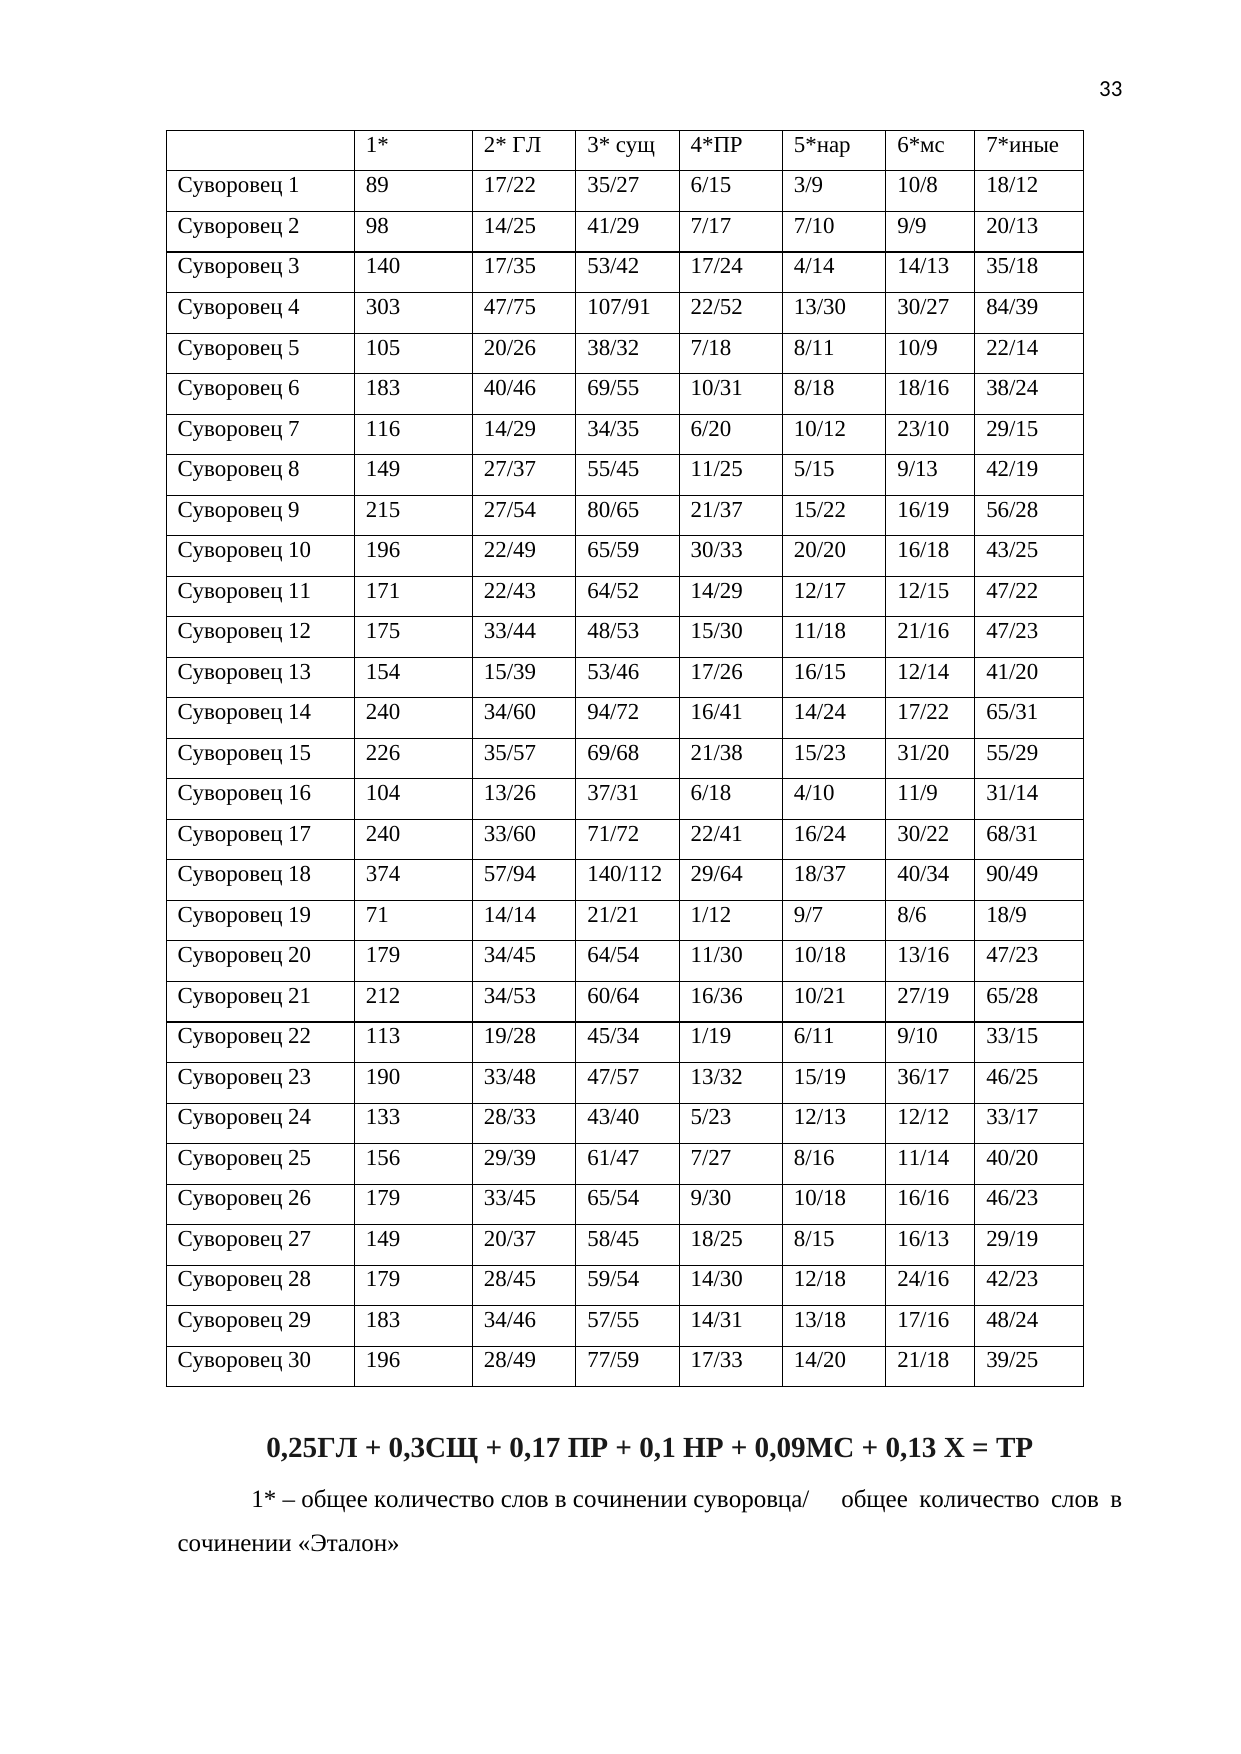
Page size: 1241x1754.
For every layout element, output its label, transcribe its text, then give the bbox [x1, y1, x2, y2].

table_cell 98 [355, 212, 472, 251]
table_cell 183 [355, 1306, 472, 1346]
table_cell 19/28 [473, 1023, 575, 1062]
table_cell 22/41 [680, 820, 782, 859]
table_cell 33/45 [473, 1185, 575, 1224]
table_cell 175 [355, 617, 472, 657]
table_cell 12/17 [783, 577, 885, 616]
table_cell [167, 131, 354, 170]
table_cell 3/9 [783, 171, 885, 211]
table_cell 27/19 [886, 982, 974, 1021]
table_cell 5*нар [783, 131, 885, 170]
table_cell 47/57 [576, 1063, 679, 1102]
table_cell 16/13 [886, 1225, 974, 1264]
table_cell 15/23 [783, 739, 885, 778]
table_cell 179 [355, 1185, 472, 1224]
table_cell 84/39 [975, 293, 1083, 332]
table_cell 38/24 [975, 374, 1083, 413]
table_cell 13/16 [886, 941, 974, 981]
table_cell 7/17 [680, 212, 782, 251]
table_cell 9/7 [783, 901, 885, 940]
table_cell 12/14 [886, 658, 974, 697]
table_cell 69/68 [576, 739, 679, 778]
table_cell Суворовец 26 [167, 1185, 354, 1224]
table_cell 15/19 [783, 1063, 885, 1102]
table_cell 37/31 [576, 779, 679, 819]
table_cell 12/12 [886, 1104, 974, 1143]
table_cell Суворовец 22 [167, 1023, 354, 1062]
table_cell 48/24 [975, 1306, 1083, 1346]
table_cell 240 [355, 820, 472, 859]
table_cell 11/9 [886, 779, 974, 819]
table_cell 14/13 [886, 253, 974, 292]
table_cell 10/8 [886, 171, 974, 211]
table_cell 55/29 [975, 739, 1083, 778]
table_cell 53/42 [576, 253, 679, 292]
table_cell 47/23 [975, 617, 1083, 657]
table_cell Суворовец 20 [167, 941, 354, 981]
table_cell 303 [355, 293, 472, 332]
table_cell 14/29 [473, 415, 575, 454]
table_cell 20/26 [473, 334, 575, 373]
table_cell 113 [355, 1023, 472, 1062]
table_cell Суворовец 25 [167, 1144, 354, 1183]
table_cell 9/9 [886, 212, 974, 251]
table_cell 48/53 [576, 617, 679, 657]
table_cell 68/31 [975, 820, 1083, 859]
table_cell Суворовец 28 [167, 1266, 354, 1305]
table_cell 171 [355, 577, 472, 616]
table_cell 80/65 [576, 496, 679, 535]
table_cell 33/17 [975, 1104, 1083, 1143]
table_cell 190 [355, 1063, 472, 1102]
table_cell 13/30 [783, 293, 885, 332]
table_cell 10/18 [783, 1185, 885, 1224]
table_cell 16/41 [680, 698, 782, 738]
table_cell 212 [355, 982, 472, 1021]
table_cell Суворовец 10 [167, 536, 354, 576]
table_cell 47/22 [975, 577, 1083, 616]
table_cell 16/36 [680, 982, 782, 1021]
table_cell 28/49 [473, 1347, 575, 1386]
table_cell 8/15 [783, 1225, 885, 1264]
table_cell 6/18 [680, 779, 782, 819]
table_cell 17/22 [886, 698, 974, 738]
text 1* – общее количество слов в сочинении суворовца/ общее количество слов в сочинении «Эталон» [177, 1484, 1122, 1556]
table_cell 42/19 [975, 455, 1083, 494]
table_cell 11/18 [783, 617, 885, 657]
table_cell 9/10 [886, 1023, 974, 1062]
table_cell 1* [355, 131, 472, 170]
table_cell 16/16 [886, 1185, 974, 1224]
table_cell 22/49 [473, 536, 575, 576]
table_cell 13/32 [680, 1063, 782, 1102]
table_cell 34/53 [473, 982, 575, 1021]
table_cell 18/9 [975, 901, 1083, 940]
table_cell 58/45 [576, 1225, 679, 1264]
table_cell 14/14 [473, 901, 575, 940]
table_cell 47/75 [473, 293, 575, 332]
table_cell 30/27 [886, 293, 974, 332]
table_cell Суворовец 14 [167, 698, 354, 738]
table_cell 42/23 [975, 1266, 1083, 1305]
table_cell 22/43 [473, 577, 575, 616]
table_cell 40/46 [473, 374, 575, 413]
table_cell 61/47 [576, 1144, 679, 1183]
table_cell 8/6 [886, 901, 974, 940]
table_cell 17/35 [473, 253, 575, 292]
table_cell 8/16 [783, 1144, 885, 1183]
table_cell 69/55 [576, 374, 679, 413]
table_cell 18/16 [886, 374, 974, 413]
table_cell 34/35 [576, 415, 679, 454]
table_cell Суворовец 3 [167, 253, 354, 292]
table_cell 45/34 [576, 1023, 679, 1062]
table_cell 29/15 [975, 415, 1083, 454]
table_cell 18/37 [783, 860, 885, 900]
table_cell 4/14 [783, 253, 885, 292]
table_cell 6*мс [886, 131, 974, 170]
table_cell 8/11 [783, 334, 885, 373]
table_cell 140/112 [576, 860, 679, 900]
table_cell 65/31 [975, 698, 1083, 738]
table_cell 10/31 [680, 374, 782, 413]
table_cell 39/25 [975, 1347, 1083, 1386]
table_cell 14/25 [473, 212, 575, 251]
table_cell 105 [355, 334, 472, 373]
table_cell Суворовец 15 [167, 739, 354, 778]
table_cell 16/19 [886, 496, 974, 535]
table_cell Суворовец 30 [167, 1347, 354, 1386]
table_cell 10/21 [783, 982, 885, 1021]
table_cell 65/54 [576, 1185, 679, 1224]
table_cell 65/59 [576, 536, 679, 576]
table_cell 21/38 [680, 739, 782, 778]
table_cell 33/60 [473, 820, 575, 859]
table_cell 29/39 [473, 1144, 575, 1183]
table_cell 21/18 [886, 1347, 974, 1386]
table_cell 16/15 [783, 658, 885, 697]
table_cell 9/30 [680, 1185, 782, 1224]
table_cell 57/94 [473, 860, 575, 900]
table_cell 22/52 [680, 293, 782, 332]
table_cell 71 [355, 901, 472, 940]
table_cell 11/25 [680, 455, 782, 494]
table_cell 1/19 [680, 1023, 782, 1062]
table_cell 140 [355, 253, 472, 292]
table_cell 5/15 [783, 455, 885, 494]
table_cell Суворовец 5 [167, 334, 354, 373]
table_cell 4/10 [783, 779, 885, 819]
table_cell 7/18 [680, 334, 782, 373]
table_cell 8/18 [783, 374, 885, 413]
table_cell 56/28 [975, 496, 1083, 535]
table_cell 196 [355, 536, 472, 576]
table_cell 15/30 [680, 617, 782, 657]
table_cell 149 [355, 455, 472, 494]
table_cell 21/16 [886, 617, 974, 657]
table_cell 38/32 [576, 334, 679, 373]
table_cell 35/57 [473, 739, 575, 778]
table_cell Суворовец 11 [167, 577, 354, 616]
table_cell 107/91 [576, 293, 679, 332]
table_cell 156 [355, 1144, 472, 1183]
table_cell 71/72 [576, 820, 679, 859]
table_cell 226 [355, 739, 472, 778]
table_cell 33/15 [975, 1023, 1083, 1062]
table_cell 40/20 [975, 1144, 1083, 1183]
table_cell 6/20 [680, 415, 782, 454]
table_cell 41/29 [576, 212, 679, 251]
table_cell 17/33 [680, 1347, 782, 1386]
table_cell 14/24 [783, 698, 885, 738]
table_cell 116 [355, 415, 472, 454]
table_cell 20/37 [473, 1225, 575, 1264]
table_cell 14/20 [783, 1347, 885, 1386]
table_cell 154 [355, 658, 472, 697]
table_cell Суворовец 2 [167, 212, 354, 251]
table_cell 17/22 [473, 171, 575, 211]
table_cell 196 [355, 1347, 472, 1386]
text 0,25ГЛ + 0,3СЩ + 0,17 ПР + 0,1 НР + 0,09МС + 0,13 Х = ТР [177, 1430, 1122, 1464]
table_cell Суворовец 13 [167, 658, 354, 697]
table_cell 41/20 [975, 658, 1083, 697]
table_cell 11/14 [886, 1144, 974, 1183]
table_cell Суворовец 8 [167, 455, 354, 494]
table_cell Суворовец 4 [167, 293, 354, 332]
table_cell 12/15 [886, 577, 974, 616]
table_cell 6/15 [680, 171, 782, 211]
table_cell 40/34 [886, 860, 974, 900]
table_cell Суворовец 18 [167, 860, 354, 900]
table_cell Суворовец 9 [167, 496, 354, 535]
table_cell 17/26 [680, 658, 782, 697]
table_cell Суворовец 24 [167, 1104, 354, 1143]
table_cell 240 [355, 698, 472, 738]
table_cell Суворовец 27 [167, 1225, 354, 1264]
table_cell Суворовец 29 [167, 1306, 354, 1346]
table_cell 27/54 [473, 496, 575, 535]
table_cell 21/21 [576, 901, 679, 940]
table_cell 2* ГЛ [473, 131, 575, 170]
table_cell 9/13 [886, 455, 974, 494]
table_cell 104 [355, 779, 472, 819]
table_cell 77/59 [576, 1347, 679, 1386]
table_cell Суворовец 1 [167, 171, 354, 211]
table_cell 15/22 [783, 496, 885, 535]
table_cell 3* сущ [576, 131, 679, 170]
table_cell 21/37 [680, 496, 782, 535]
table_cell 13/18 [783, 1306, 885, 1346]
table_cell 183 [355, 374, 472, 413]
table_cell 10/9 [886, 334, 974, 373]
table_cell 31/14 [975, 779, 1083, 819]
table_cell 18/12 [975, 171, 1083, 211]
table_cell 33/48 [473, 1063, 575, 1102]
table_cell 23/10 [886, 415, 974, 454]
table_cell 34/46 [473, 1306, 575, 1346]
table_cell 17/16 [886, 1306, 974, 1346]
table_cell 43/40 [576, 1104, 679, 1143]
table_cell 7/27 [680, 1144, 782, 1183]
table_cell 46/23 [975, 1185, 1083, 1224]
table_cell Суворовец 17 [167, 820, 354, 859]
table_cell 14/31 [680, 1306, 782, 1346]
table_cell 20/20 [783, 536, 885, 576]
table_cell 24/16 [886, 1266, 974, 1305]
table_cell 30/22 [886, 820, 974, 859]
table_cell 12/18 [783, 1266, 885, 1305]
table_cell 215 [355, 496, 472, 535]
table_cell 27/37 [473, 455, 575, 494]
table_cell 12/13 [783, 1104, 885, 1143]
table_cell 65/28 [975, 982, 1083, 1021]
table_cell 30/33 [680, 536, 782, 576]
table_cell 89 [355, 171, 472, 211]
table_cell 4*ПР [680, 131, 782, 170]
table_cell Суворовец 12 [167, 617, 354, 657]
table_cell Суворовец 23 [167, 1063, 354, 1102]
table_cell 20/13 [975, 212, 1083, 251]
table_cell 179 [355, 941, 472, 981]
table_cell 11/30 [680, 941, 782, 981]
table_cell 13/26 [473, 779, 575, 819]
table_cell 10/12 [783, 415, 885, 454]
table_cell 15/39 [473, 658, 575, 697]
table_cell 10/18 [783, 941, 885, 981]
table_cell 133 [355, 1104, 472, 1143]
table_cell 43/25 [975, 536, 1083, 576]
table_cell 14/29 [680, 577, 782, 616]
table_cell 35/18 [975, 253, 1083, 292]
table_cell Суворовец 7 [167, 415, 354, 454]
table_cell 36/17 [886, 1063, 974, 1102]
table_cell 16/24 [783, 820, 885, 859]
table_cell 7/10 [783, 212, 885, 251]
table_cell 31/20 [886, 739, 974, 778]
table_cell Суворовец 6 [167, 374, 354, 413]
table_cell 6/11 [783, 1023, 885, 1062]
table_cell 374 [355, 860, 472, 900]
table_cell Суворовец 16 [167, 779, 354, 819]
table_cell 179 [355, 1266, 472, 1305]
table_cell 16/18 [886, 536, 974, 576]
table_cell 7*иные [975, 131, 1083, 170]
table_cell Суворовец 19 [167, 901, 354, 940]
table_cell 90/49 [975, 860, 1083, 900]
table_cell 64/52 [576, 577, 679, 616]
table_cell 5/23 [680, 1104, 782, 1143]
table_cell 1/12 [680, 901, 782, 940]
table_cell 34/45 [473, 941, 575, 981]
table_cell 149 [355, 1225, 472, 1264]
table_cell 29/64 [680, 860, 782, 900]
table_cell 64/54 [576, 941, 679, 981]
table_cell 46/25 [975, 1063, 1083, 1102]
table_cell 28/45 [473, 1266, 575, 1305]
table_cell 18/25 [680, 1225, 782, 1264]
table_cell 29/19 [975, 1225, 1083, 1264]
table_cell 22/14 [975, 334, 1083, 373]
table_cell 59/54 [576, 1266, 679, 1305]
table_cell 53/46 [576, 658, 679, 697]
table_cell Суворовец 21 [167, 982, 354, 1021]
table_cell 28/33 [473, 1104, 575, 1143]
table_cell 35/27 [576, 171, 679, 211]
table_cell 33/44 [473, 617, 575, 657]
table_cell 94/72 [576, 698, 679, 738]
table_cell 34/60 [473, 698, 575, 738]
table_cell 14/30 [680, 1266, 782, 1305]
table_cell 57/55 [576, 1306, 679, 1346]
table_cell 60/64 [576, 982, 679, 1021]
table_cell 55/45 [576, 455, 679, 494]
table_cell 47/23 [975, 941, 1083, 981]
table_cell 17/24 [680, 253, 782, 292]
